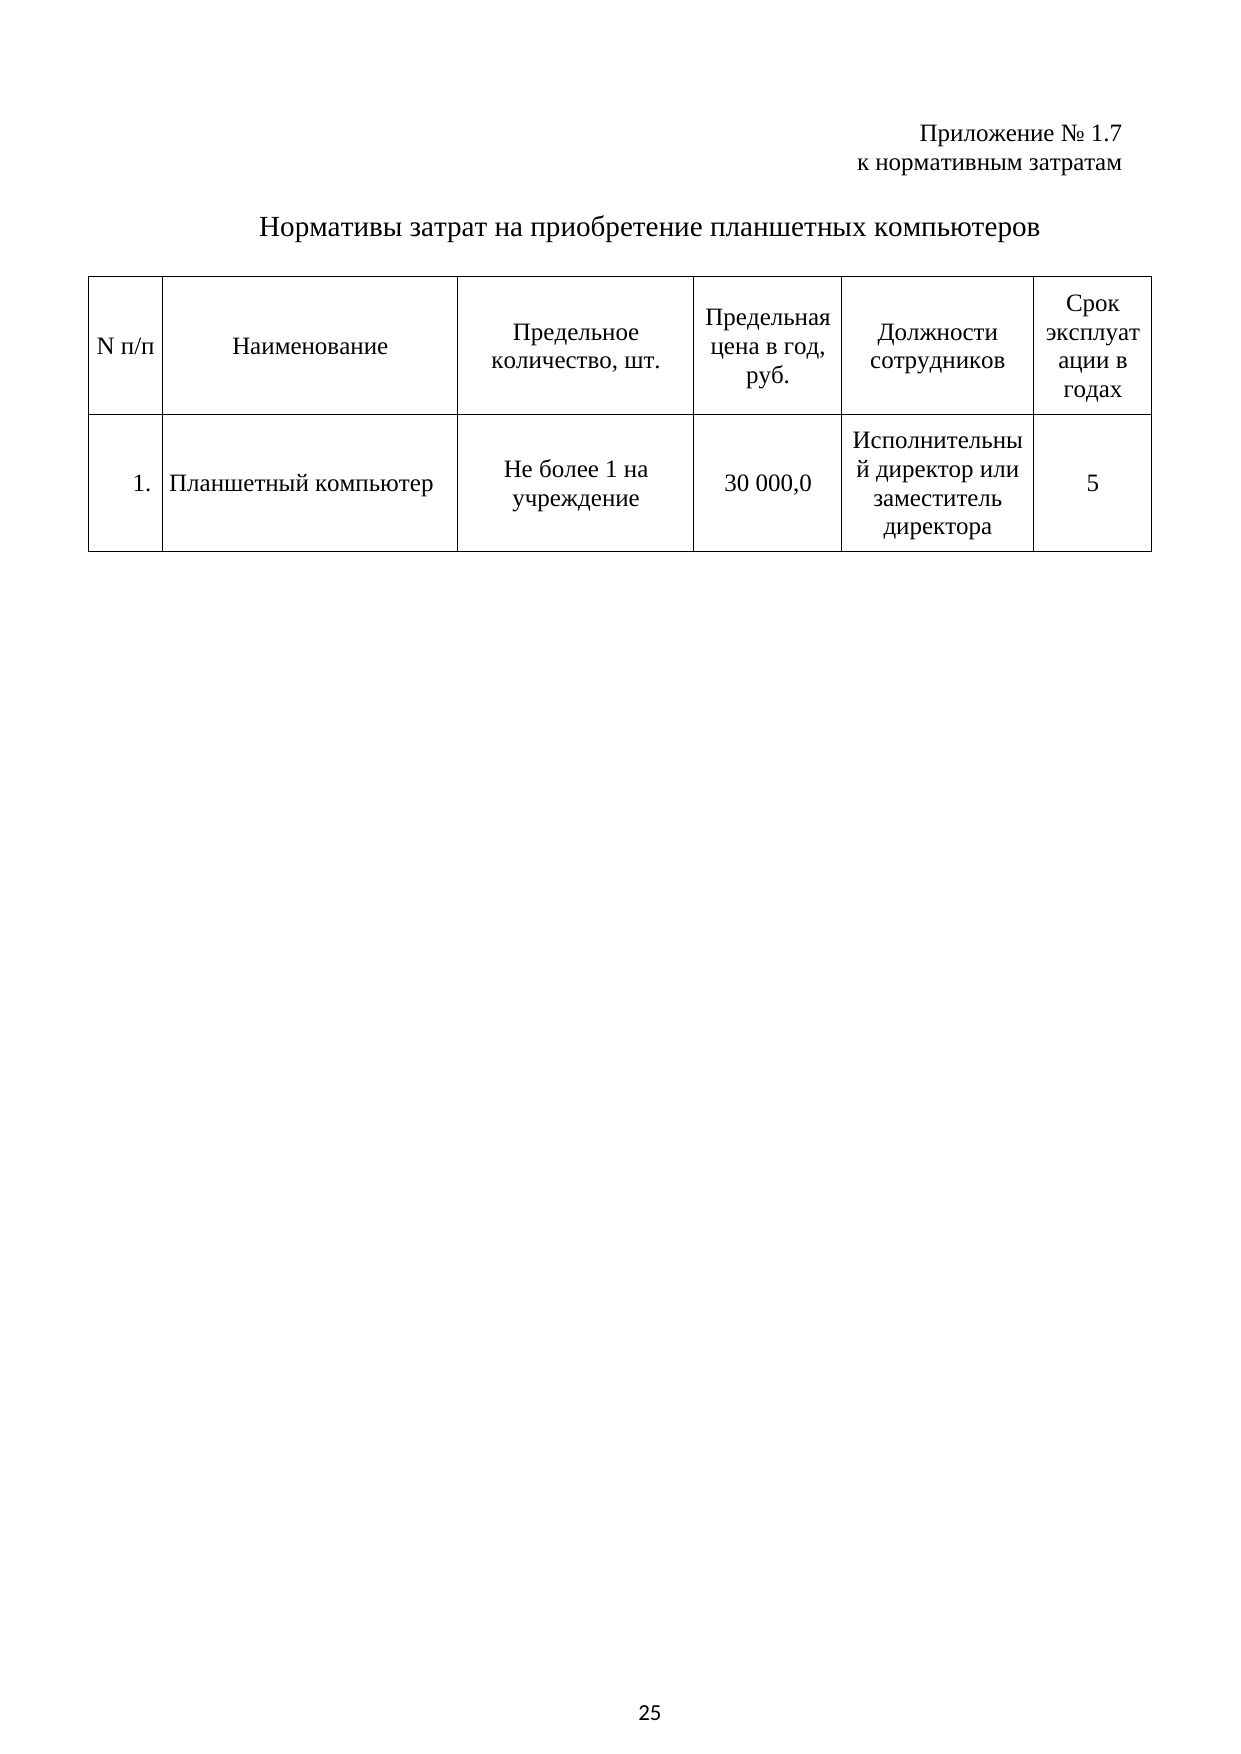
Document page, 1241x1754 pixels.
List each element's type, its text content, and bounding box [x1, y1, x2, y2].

text Нормативы затрат на приобретение планшетных компьютеров [177, 209, 1122, 243]
table_cell 30 000,0 [694, 415, 841, 551]
table_cell Не более 1 на учреждение [458, 415, 693, 551]
text к нормативным затратам [177, 147, 1122, 176]
table_cell Планшетный компьютер [163, 415, 457, 551]
table_header Наименование [163, 277, 457, 413]
table_header Должности сотрудников [842, 277, 1033, 413]
table_cell [89, 415, 162, 551]
table_header Предельная цена в год, руб. [694, 277, 841, 413]
table_header Срок эксплуатации в годах [1034, 277, 1151, 413]
text Приложение № 1.7 [177, 118, 1122, 147]
table_header N п/п [89, 277, 162, 413]
table_header Предельное количество, шт. [458, 277, 693, 413]
table_cell 5 [1034, 415, 1151, 551]
table_cell Исполнительный директор или заместитель директора [842, 415, 1033, 551]
